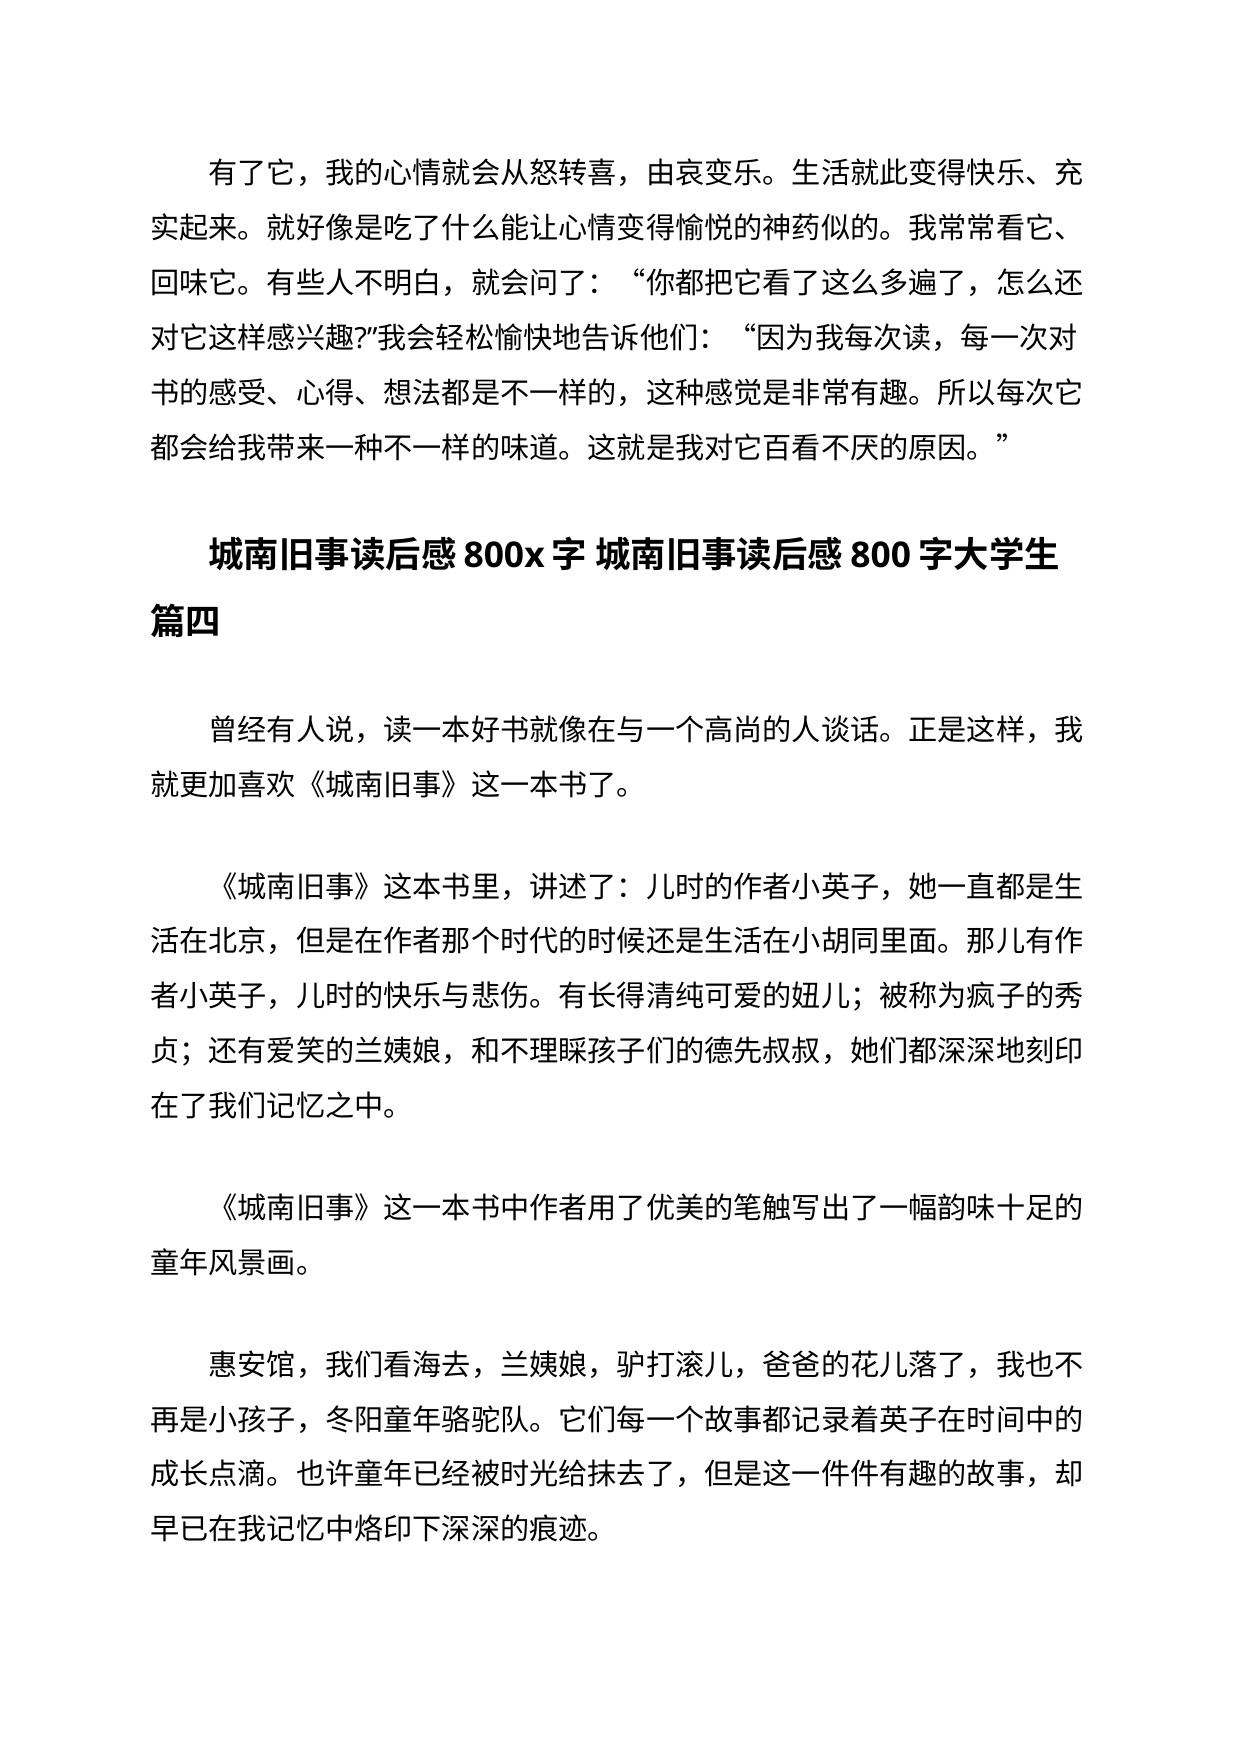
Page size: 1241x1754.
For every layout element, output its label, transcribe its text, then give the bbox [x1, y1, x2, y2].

text 《城南旧事》这本书里，讲述了：儿时的作者小英子，她一直都是生活在北京，但是在作者那个时代的时候还是生活在小胡同里面。那儿有作者小英子，儿时的快乐与悲伤。有长得清纯可爱的妞儿；被称为疯子的秀贞；还有爱笑的兰姨娘，和不理睬孩子们的德先叔叔，她们都深深地刻印在了我们记忆之中。 [150, 863, 1090, 1125]
text 城南旧事读后感800x字 城南旧事读后感800字大学生篇四 [150, 526, 1090, 644]
text 有了它，我的心情就会从怒转喜，由哀变乐。生活就此变得快乐、充实起来。就好像是吃了什么能让心情变得愉悦的神药似的。我常常看它、回味它。有些人不明白，就会问了：“你都把它看了这么多遍了，怎么还对它这样感兴趣?”我会轻松愉快地告诉他们：“因为我每次读，每一次对书的感受、心得、想法都是不一样的，这种感觉是非常有趣。所以每次它都会给我带来一种不一样的味道。这就是我对它百看不厌的原因。” [150, 150, 1090, 467]
text 《城南旧事》这一本书中作者用了优美的笔触写出了一幅韵味十足的童年风景画。 [150, 1184, 1090, 1282]
text 曾经有人说，读一本好书就像在与一个高尚的人谈话。正是这样，我就更加喜欢《城南旧事》这一本书了。 [150, 706, 1090, 804]
text 惠安馆，我们看海去，兰姨娘，驴打滚儿，爸爸的花儿落了，我也不再是小孩子，冬阳童年骆驼队。它们每一个故事都记录着英子在时间中的成长点滴。也许童年已经被时光给抹去了，但是这一件件有趣的故事，却早已在我记忆中烙印下深深的痕迹。 [150, 1341, 1090, 1548]
